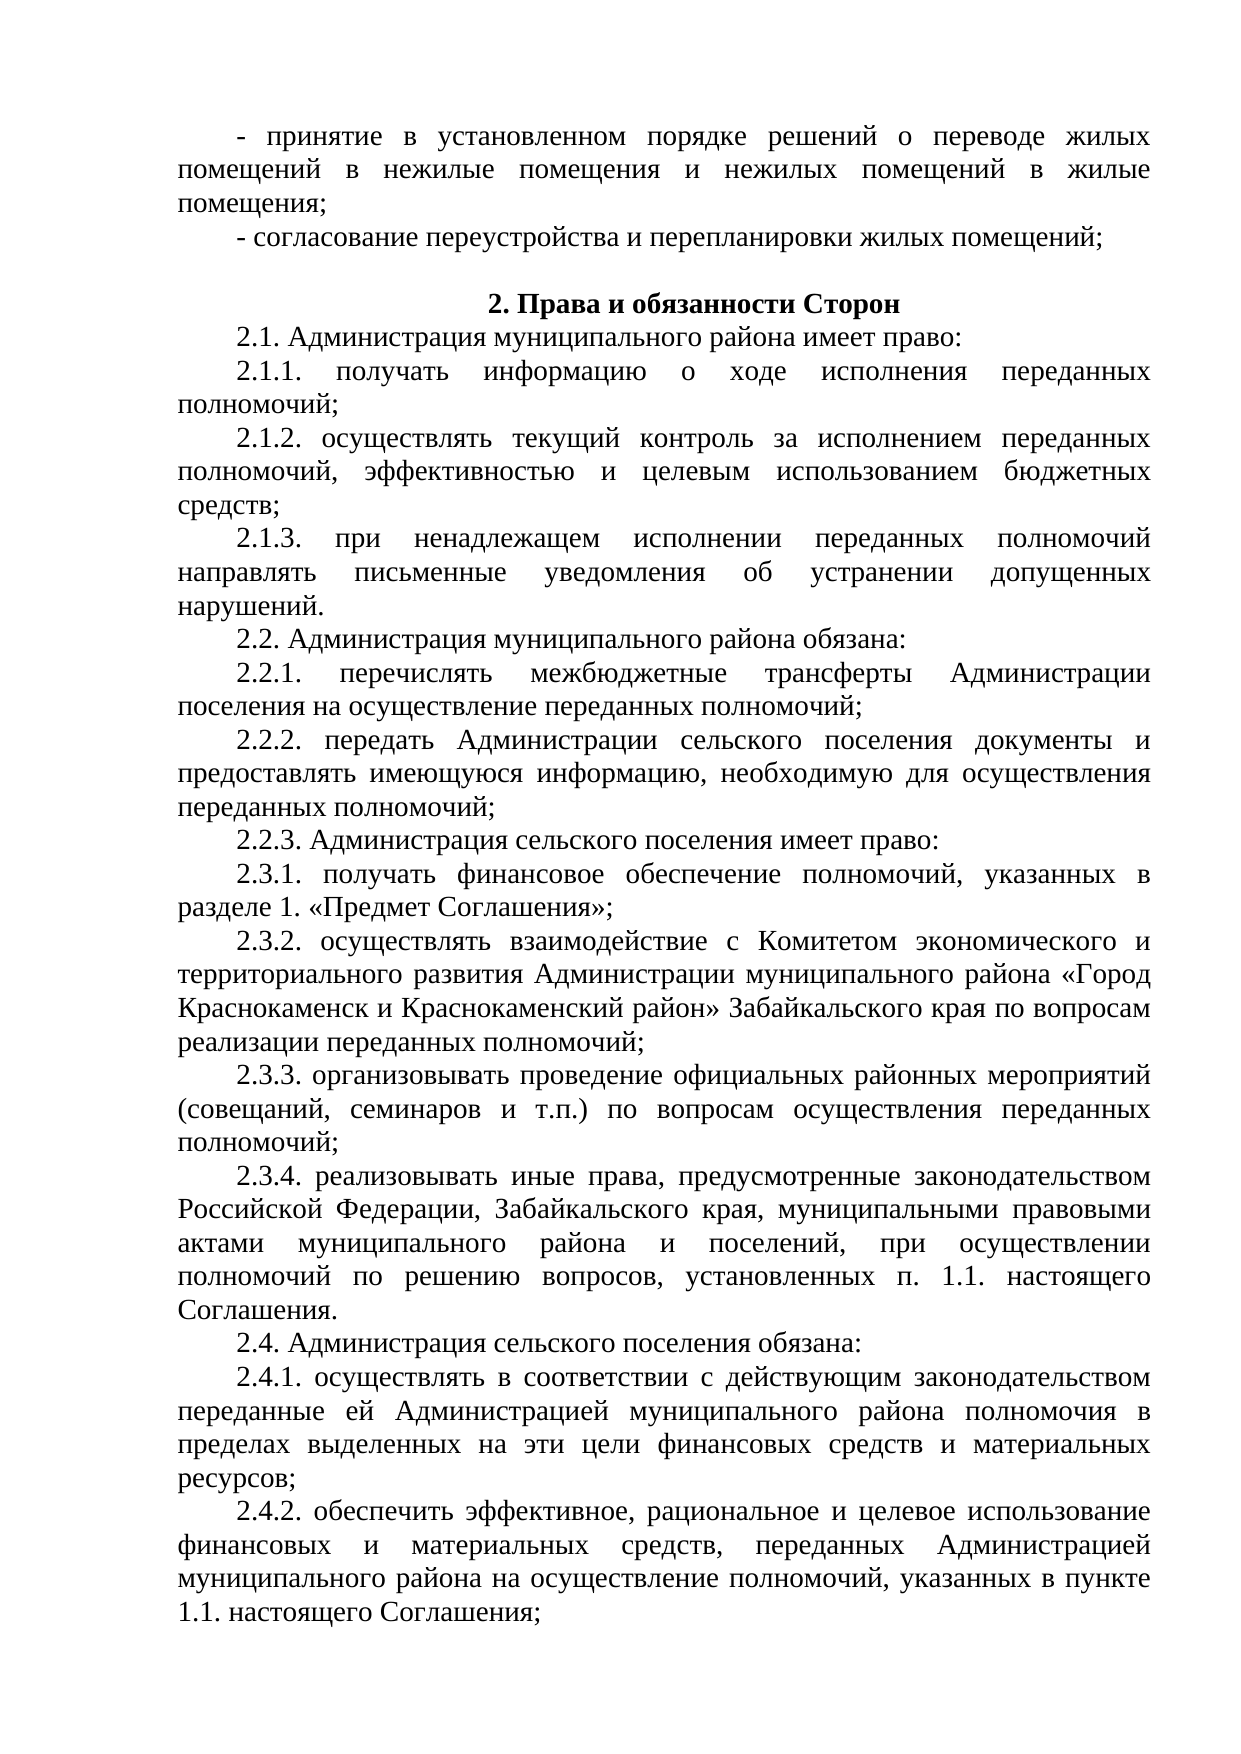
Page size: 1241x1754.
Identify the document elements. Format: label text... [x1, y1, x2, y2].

text 2.3.1. получать финансовое обеспечение полномочий, указанных в разделе 1. «Предмет Соглашения»; [177, 856, 1152, 923]
text 2.4.2. обеспечить эффективное, рациональное и целевое использование финансовых и материальных средств, переданных Администрацией муниципального района на осуществление полномочий, указанных в пункте 1.1. настоящего Соглашения; [177, 1493, 1152, 1627]
text 2.3.3. организовывать проведение официальных районных мероприятий (совещаний, семинаров и т.п.) по вопросам осуществления переданных полномочий; [177, 1057, 1152, 1158]
text 2.4.1. осуществлять в соответствии с действующим законодательством переданные ей Администрацией муниципального района полномочия в пределах выделенных на эти цели финансовых средств и материальных ресурсов; [177, 1359, 1152, 1493]
text 2.1. Администрация муниципального района имеет право: [177, 319, 1152, 353]
text 2.1.2. осуществлять текущий контроль за исполнением переданных полномочий, эффективностью и целевым использованием бюджетных средств; [177, 420, 1152, 521]
text 2.2. Администрация муниципального района обязана: [177, 621, 1152, 655]
text 2. Права и обязанности Сторон [177, 286, 1152, 319]
text 2.3.4. реализовывать иные права, предусмотренные законодательством Российской Федерации, Забайкальского края, муниципальными правовыми актами муниципального района и поселений, при осуществлении полномочий по решению вопросов, установленных п. 1.1. настоящего Соглашения. [177, 1158, 1152, 1326]
text 2.2.1. перечислять межбюджетные трансферты Администрации поселения на осуществление переданных полномочий; [177, 655, 1152, 722]
text 2.1.3. при ненадлежащем исполнении переданных полномочий направлять письменные уведомления об устранении допущенных нарушений. [177, 521, 1152, 621]
text 2.2.3. Администрация сельского поселения имеет право: [177, 822, 1152, 856]
text 2.4. Администрация сельского поселения обязана: [177, 1326, 1152, 1359]
text - согласование переустройства и перепланировки жилых помещений; [177, 219, 1152, 252]
text - принятие в установленном порядке решений о переводе жилых помещений в нежилые помещения и нежилых помещений в жилые помещения; [177, 118, 1152, 219]
text 2.3.2. осуществлять взаимодействие с Комитетом экономического и территориального развития Администрации муниципального района «Город Краснокаменск и Краснокаменский район» Забайкальского края по вопросам реализации переданных полномочий; [177, 923, 1152, 1057]
text 2.2.2. передать Администрации сельского поселения документы и предоставлять имеющуюся информацию, необходимую для осуществления переданных полномочий; [177, 722, 1152, 822]
text 2.1.1. получать информацию о ходе исполнения переданных полномочий; [177, 353, 1152, 420]
